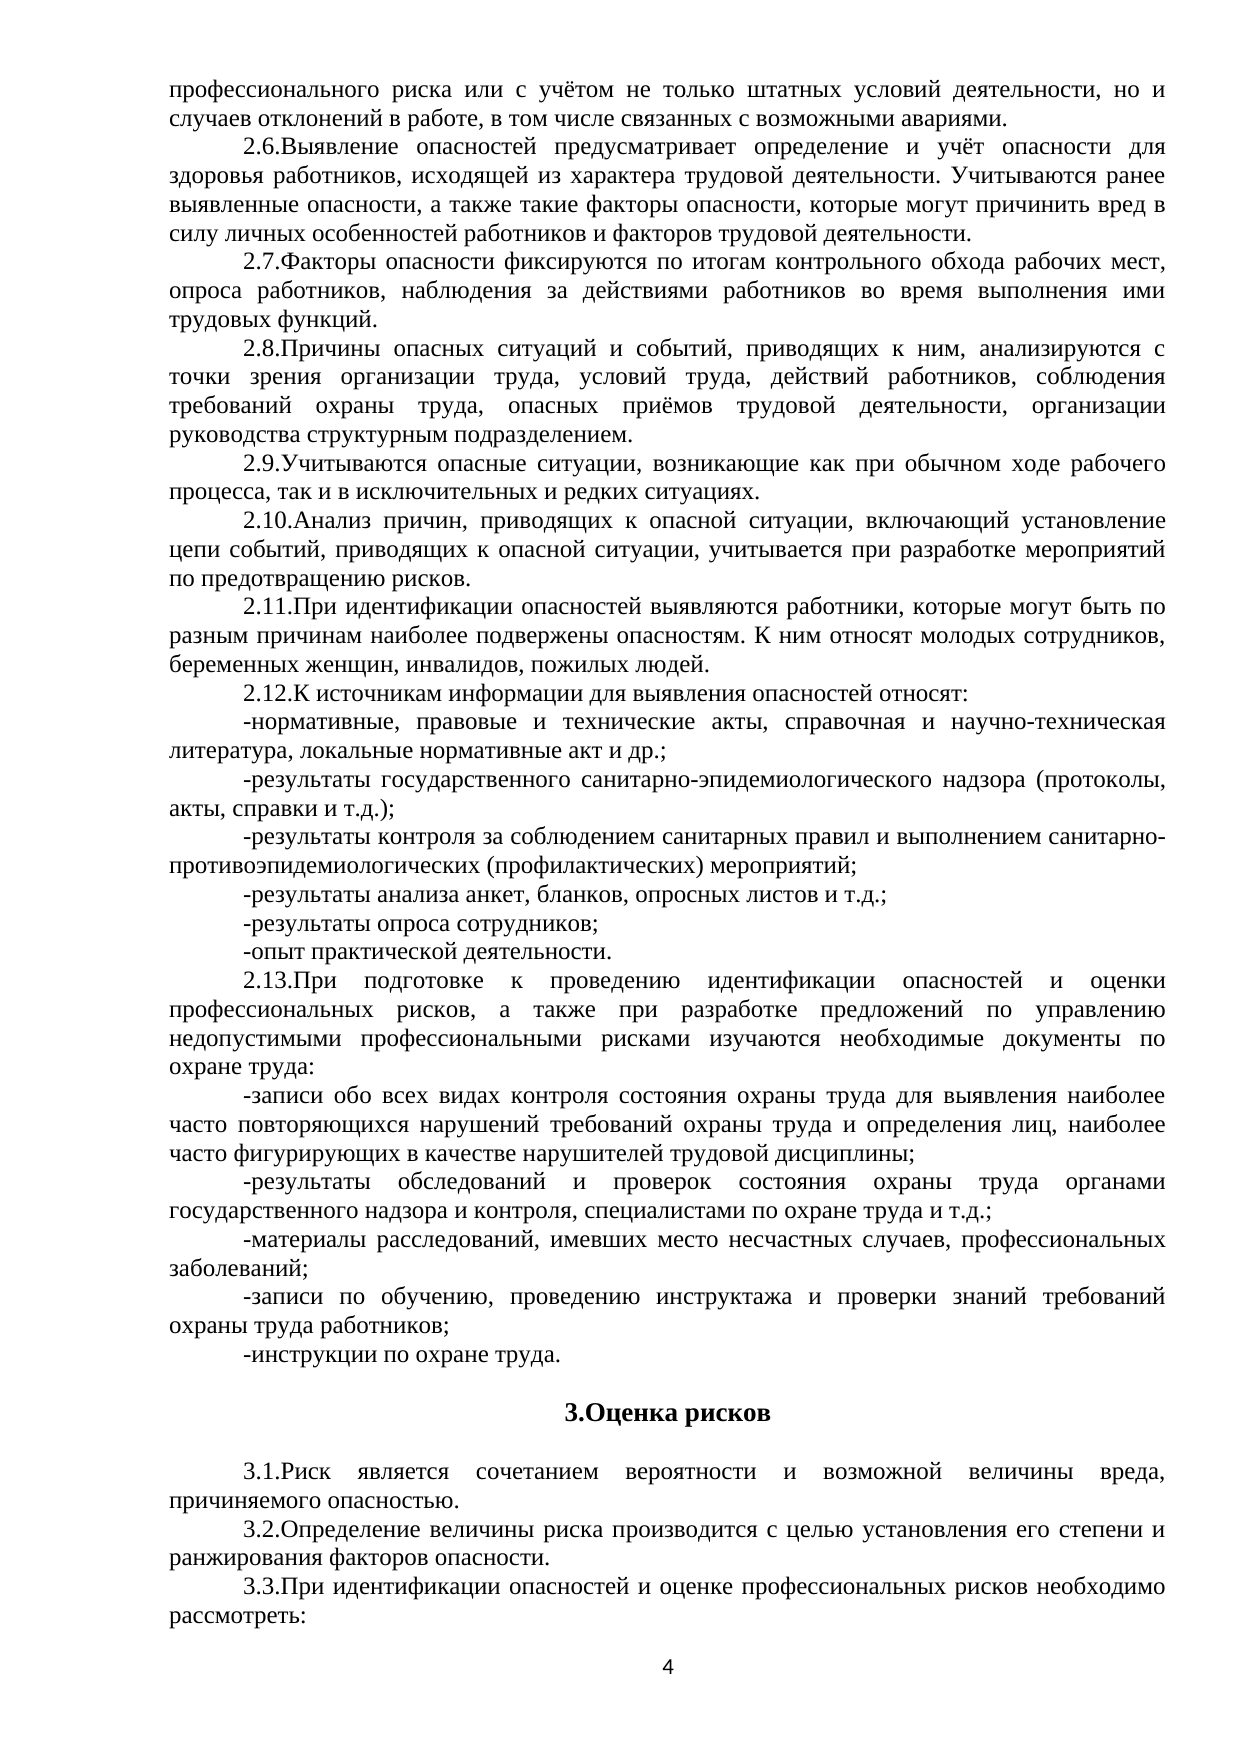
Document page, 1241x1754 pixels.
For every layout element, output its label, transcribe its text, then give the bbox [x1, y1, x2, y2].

text -записи обо всех видах контроля состояния охраны труда для выявления наиболее часто повторяющихся нарушений требований охраны труда и определения лиц, наиболее часто фигурирующих в качестве нарушителей трудовой дисциплины; [169, 1080, 1167, 1166]
text 2.7.Факторы опасности фиксируются по итогам контрольного обхода рабочих мест, опроса работников, наблюдения за действиями работников во время выполнения ими трудовых функций. [169, 246, 1167, 333]
text 3.1.Риск является сочетанием вероятности и возможной величины вреда, причиняемого опасностью. [169, 1456, 1167, 1514]
text 2.10.Анализ причин, приводящих к опасной ситуации, включающий установление цепи событий, приводящих к опасной ситуации, учитывается при разработке мероприятий по предотвращению рисков. [169, 505, 1167, 591]
text -инструкции по охране труда. [169, 1339, 1167, 1368]
text -записи по обучению, проведению инструктажа и проверки знаний требований охраны труда работников; [169, 1281, 1167, 1339]
text -нормативные, правовые и технические акты, справочная и научно-техническая литература, локальные нормативные акт и др.; [169, 706, 1167, 764]
text 3.Оценка рисков [169, 1396, 1167, 1427]
text 2.9.Учитываются опасные ситуации, возникающие как при обычном ходе рабочего процесса, так и в исключительных и редких ситуациях. [169, 448, 1167, 505]
text -результаты обследований и проверок состояния охраны труда органами государственного надзора и контроля, специалистами по охране труда и т.д.; [169, 1166, 1167, 1224]
text 2.13.При подготовке к проведению идентификации опасностей и оценки профессиональных рисков, а также при разработке предложений по управлению недопустимыми профессиональными рисками изучаются необходимые документы по охране труда: [169, 965, 1167, 1080]
text -результаты контроля за соблюдением санитарных правил и выполнением санитарно-противоэпидемиологических (профилактических) мероприятий; [169, 821, 1167, 879]
text -результаты анализа анкет, бланков, опросных листов и т.д.; [169, 879, 1167, 908]
text 2.6.Выявление опасностей предусматривает определение и учёт опасности для здоровья работников, исходящей из характера трудовой деятельности. Учитываются ранее выявленные опасности, а также такие факторы опасности, которые могут причинить вред в силу личных особенностей работников и факторов трудовой деятельности. [169, 131, 1167, 246]
text 2.8.Причины опасных ситуаций и событий, приводящих к ним, анализируются с точки зрения организации труда, условий труда, действий работников, соблюдения требований охраны труда, опасных приёмов трудовой деятельности, организации руководства структурным подразделением. [169, 333, 1167, 448]
text 3.3.При идентификации опасностей и оценке профессиональных рисков необходимо рассмотреть: [169, 1571, 1167, 1629]
text 2.12.К источникам информации для выявления опасностей относят: [169, 678, 1167, 706]
text -опыт практической деятельности. [169, 936, 1167, 965]
text -результаты опроса сотрудников; [169, 908, 1167, 936]
text -материалы расследований, имевших место несчастных случаев, профессиональных заболеваний; [169, 1224, 1167, 1281]
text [169, 74, 1167, 131]
text 3.2.Определение величины риска производится с целью установления его степени и ранжирования факторов опасности. [169, 1514, 1167, 1571]
text 2.11.При идентификации опасностей выявляются работники, которые могут быть по разным причинам наиболее подвержены опасностям. К ним относят молодых сотрудников, беременных женщин, инвалидов, пожилых людей. [169, 591, 1167, 678]
text -результаты государственного санитарно-эпидемиологического надзора (протоколы, акты, справки и т.д.); [169, 764, 1167, 821]
